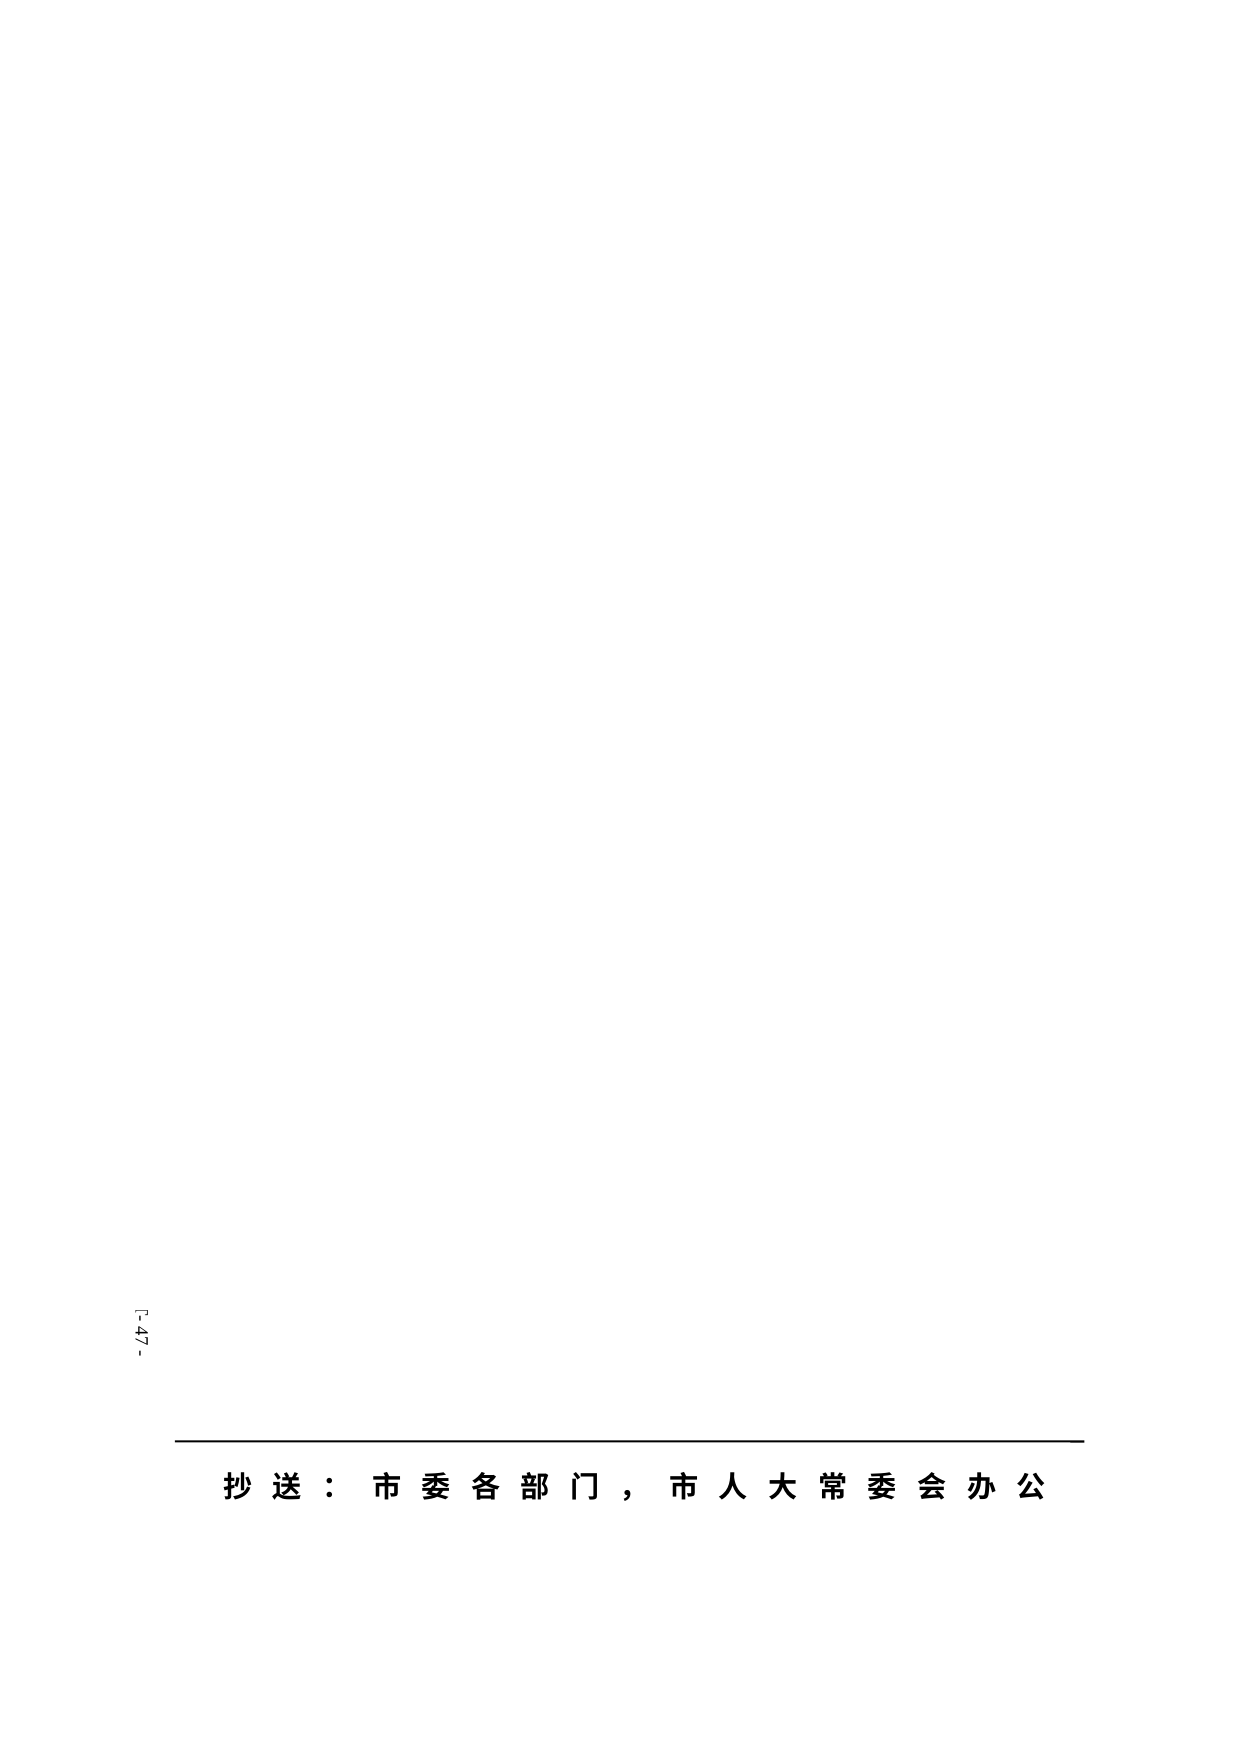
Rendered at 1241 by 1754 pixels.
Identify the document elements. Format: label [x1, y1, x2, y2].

text [175, 1452, 1065, 1518]
